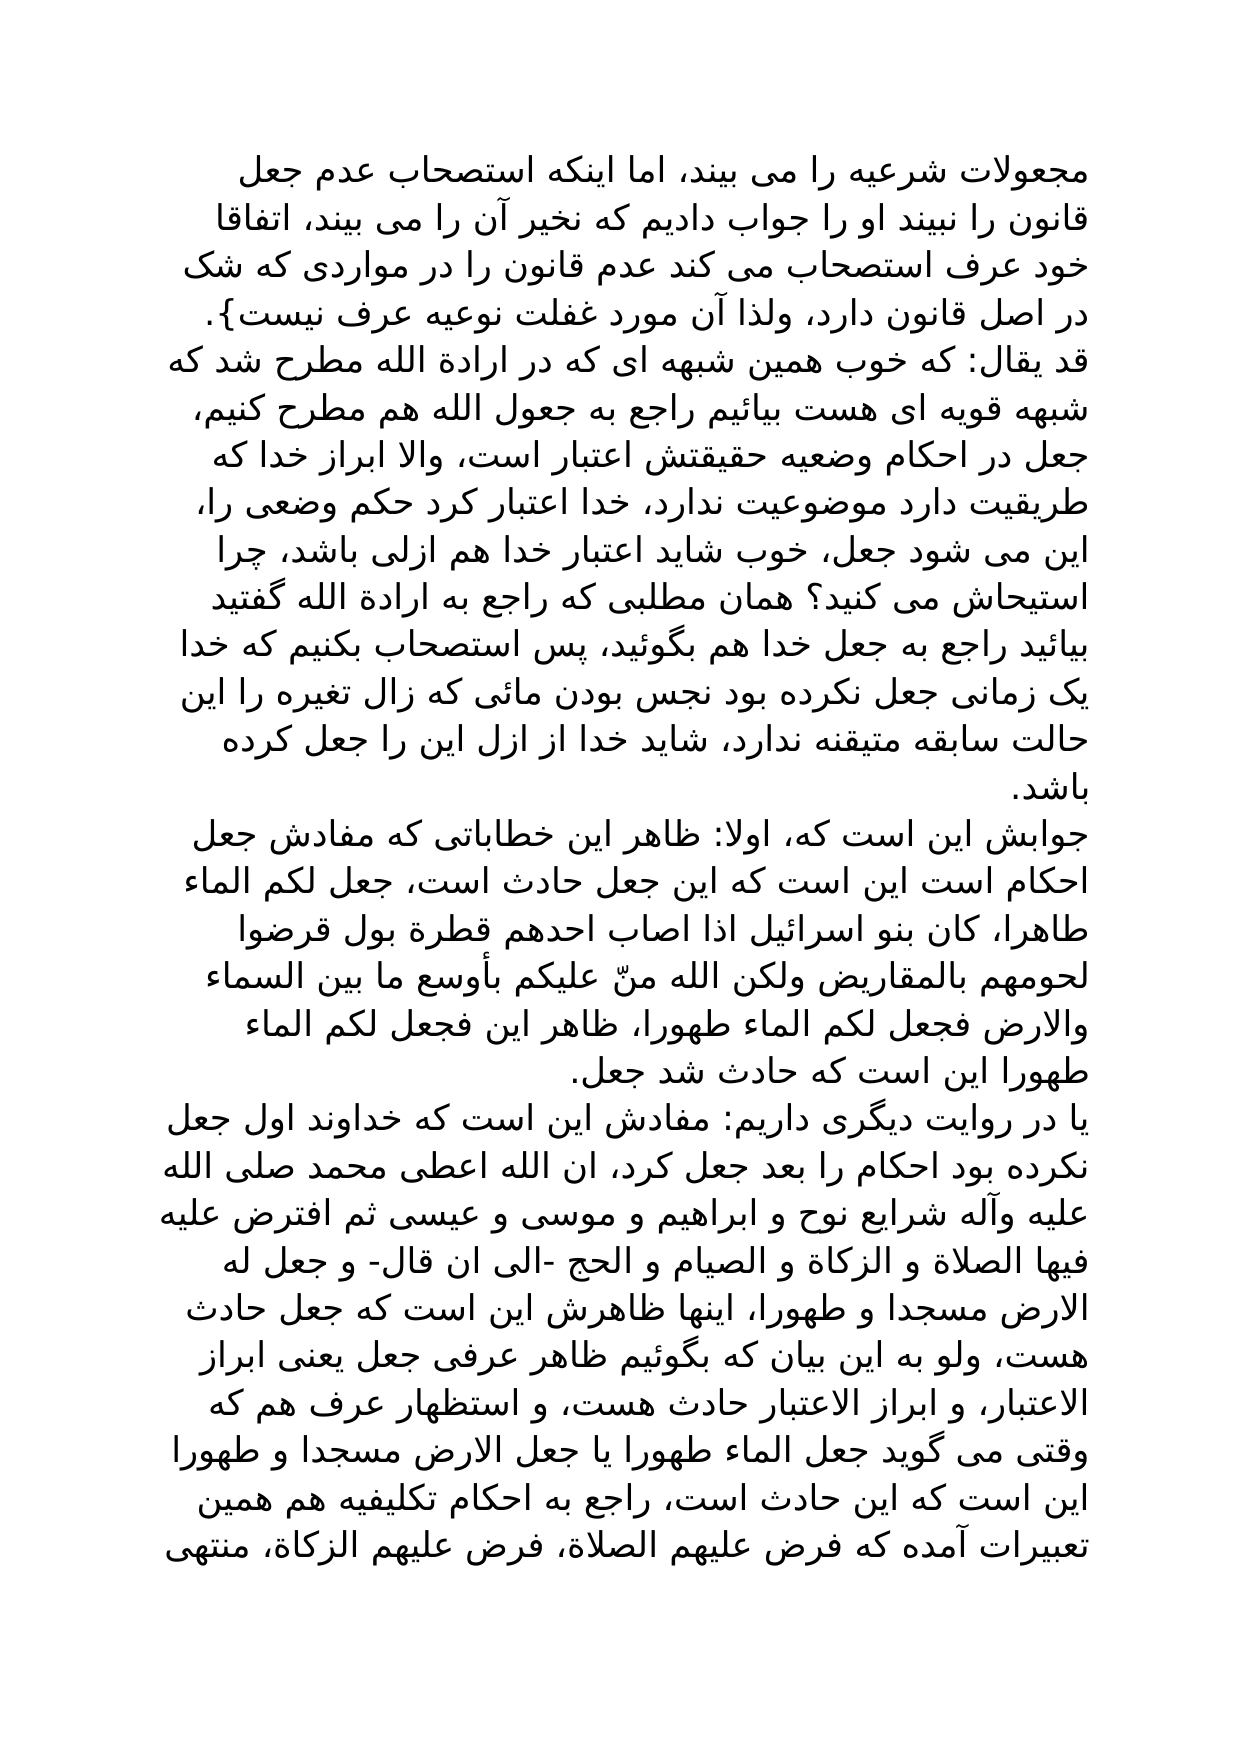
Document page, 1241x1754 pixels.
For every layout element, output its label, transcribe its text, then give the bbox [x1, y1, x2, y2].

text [150, 150, 1090, 333]
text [150, 1098, 1090, 1566]
text قد یقال: که خوب همین شبهه ای که در ارادة الله مطرح شد که شبهه قویه ای هست بیائیم راجع به جعول الله هم مطرح کنیم، جعل در احکام وضعیه حقیقتش اعتبار است، والا ابراز خدا که طریقیت دارد موضوعیت ندارد، خدا اعتبار کرد حکم وضعی را، این می شود جعل، خوب شاید اعتبار خدا هم ازلی باشد، چرا استیحاش می کنید؟ همان مطلبی که راجع به ارادة الله گفتید بیائید راجع به جعل خدا هم بگوئید، پس استصحاب بکنیم که خدا یک زمانی جعل نکرده بود نجس بودن مائی که زال تغیره را این حالت سابقه متیقنه ندارد، شاید خدا از ازل این را جعل کرده باشد. [150, 339, 1090, 807]
text جوابش این است که، اولا: ظاهر این خطاباتی که مفادش جعل احکام است این است که این جعل حادث است، جعل لکم الماء طاهرا، کان بنو اسرائیل اذا اصاب احدهم قطرة بول قرضوا لحومهم بالمقاریض ولکن الله منّ علیکم بأوسع ما بین السماء والارض فجعل لکم الماء طهورا، ظاهر این فجعل لکم الماء طهورا این است که حادث شد جعل. [150, 813, 1090, 1092]
